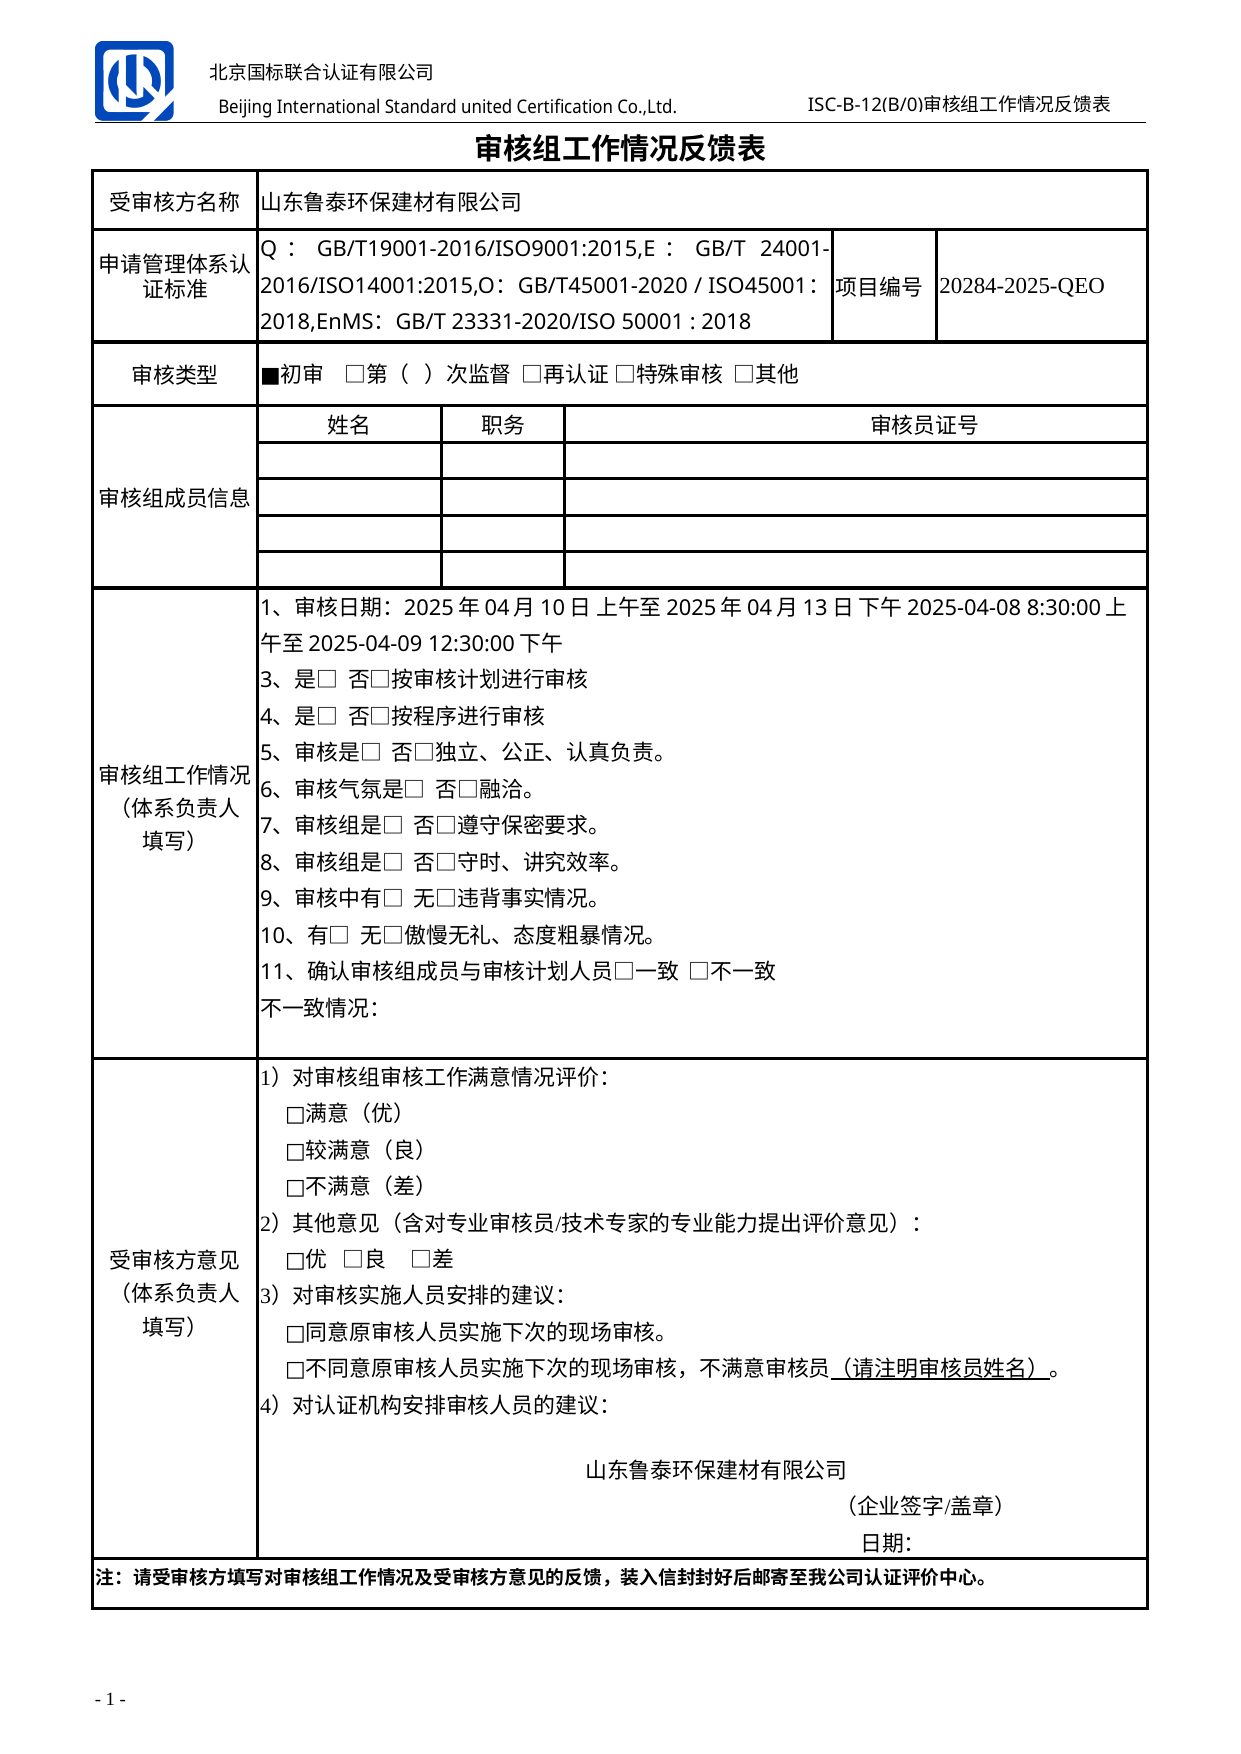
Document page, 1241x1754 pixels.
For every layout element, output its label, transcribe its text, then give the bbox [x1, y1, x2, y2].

table_cell ■初审 □第（ ）次监督 □再认证 □特殊审核 □其他 [259, 344, 1146, 404]
table_cell 注：请受审核方填写对审核组工作情况及受审核方意见的反馈，装入信封封好后邮寄至我公司认证评价中心。 [94, 1560, 1146, 1607]
table_header 山东鲁泰环保建材有限公司 [259, 172, 1146, 228]
table_cell 审核组工作情况（体系负责人 填写） [94, 590, 256, 1057]
table_cell [259, 553, 440, 586]
table_cell 20284-2025-QEO [938, 231, 1146, 340]
table_cell 审核类型 [94, 344, 256, 404]
table_cell [443, 444, 563, 477]
table_cell [259, 480, 440, 513]
table_cell 受审核方意见（体系负责人 填写） [94, 1060, 256, 1557]
table_cell [566, 553, 1146, 586]
table_cell [566, 444, 1146, 477]
table_cell [443, 480, 563, 513]
table_cell Q：GB/T19001-2016/ISO9001:2015,E：GB/T 24001-2016/ISO14001:2015,O：GB/T45001-2020 / ISO45001：2018,EnMS：GB/T 23331-2020/ISO 50001 : 2018 [259, 231, 831, 340]
table_cell [443, 517, 563, 550]
table_cell 1、审核日期：2025年04月10日 上午至2025年04月13日 下午2025-04-08 8:30:00上午至2025-04-09 12:30:00下午 3、是□ 否□按审核计划进行审核 4、是□ 否□按程序进行审核 5、审核是□ 否□独立、公正、认真负责。 6、审核气氛是□ 否□融洽。 7、审核组是□ 否□遵守保密要求。 8、审核组是□ 否□守时、讲究效率。 9、审核中有□ 无□违背事实情况。 10、有□ 无□傲慢无礼、态度粗暴情况。 11、确认审核组成员与审核计划人员□一致 □不一致 不一致情况： [259, 590, 1146, 1057]
table_cell [566, 480, 1146, 513]
table_cell 申请管理体系认证标准 [94, 231, 256, 340]
table_cell 审核员证号 [566, 407, 1146, 441]
table_cell [259, 444, 440, 477]
table_cell [259, 517, 440, 550]
table_cell 职务 [443, 407, 563, 441]
table_cell 项目编号 [834, 231, 935, 340]
table_cell [443, 553, 563, 586]
picture [95, 41, 174, 121]
table_cell 姓名 [259, 407, 440, 441]
table_header 受审核方名称 [94, 172, 256, 228]
text 审核组工作情况反馈表 [94, 123, 1146, 169]
table_cell 1）对审核组审核工作满意情况评价： □满意（优） □较满意（良） □不满意（差） 2）其他意见（含对专业审核员/技术专家的专业能力提出评价意见）： □优 □良 □差 3）对审核实施人员安排的建议： □同意原审核人员实施下次的现场审核。 □不同意原审核人员实施下次的现场审核，不满意审核员（请注明审核员姓名）。 4）对认证机构安排审核人员的建议： 山东鲁泰环保建材有限公司 （企业签字/盖章） 日期： [259, 1060, 1146, 1557]
table_cell 审核组成员信息 [94, 407, 256, 586]
table_cell [566, 517, 1146, 550]
